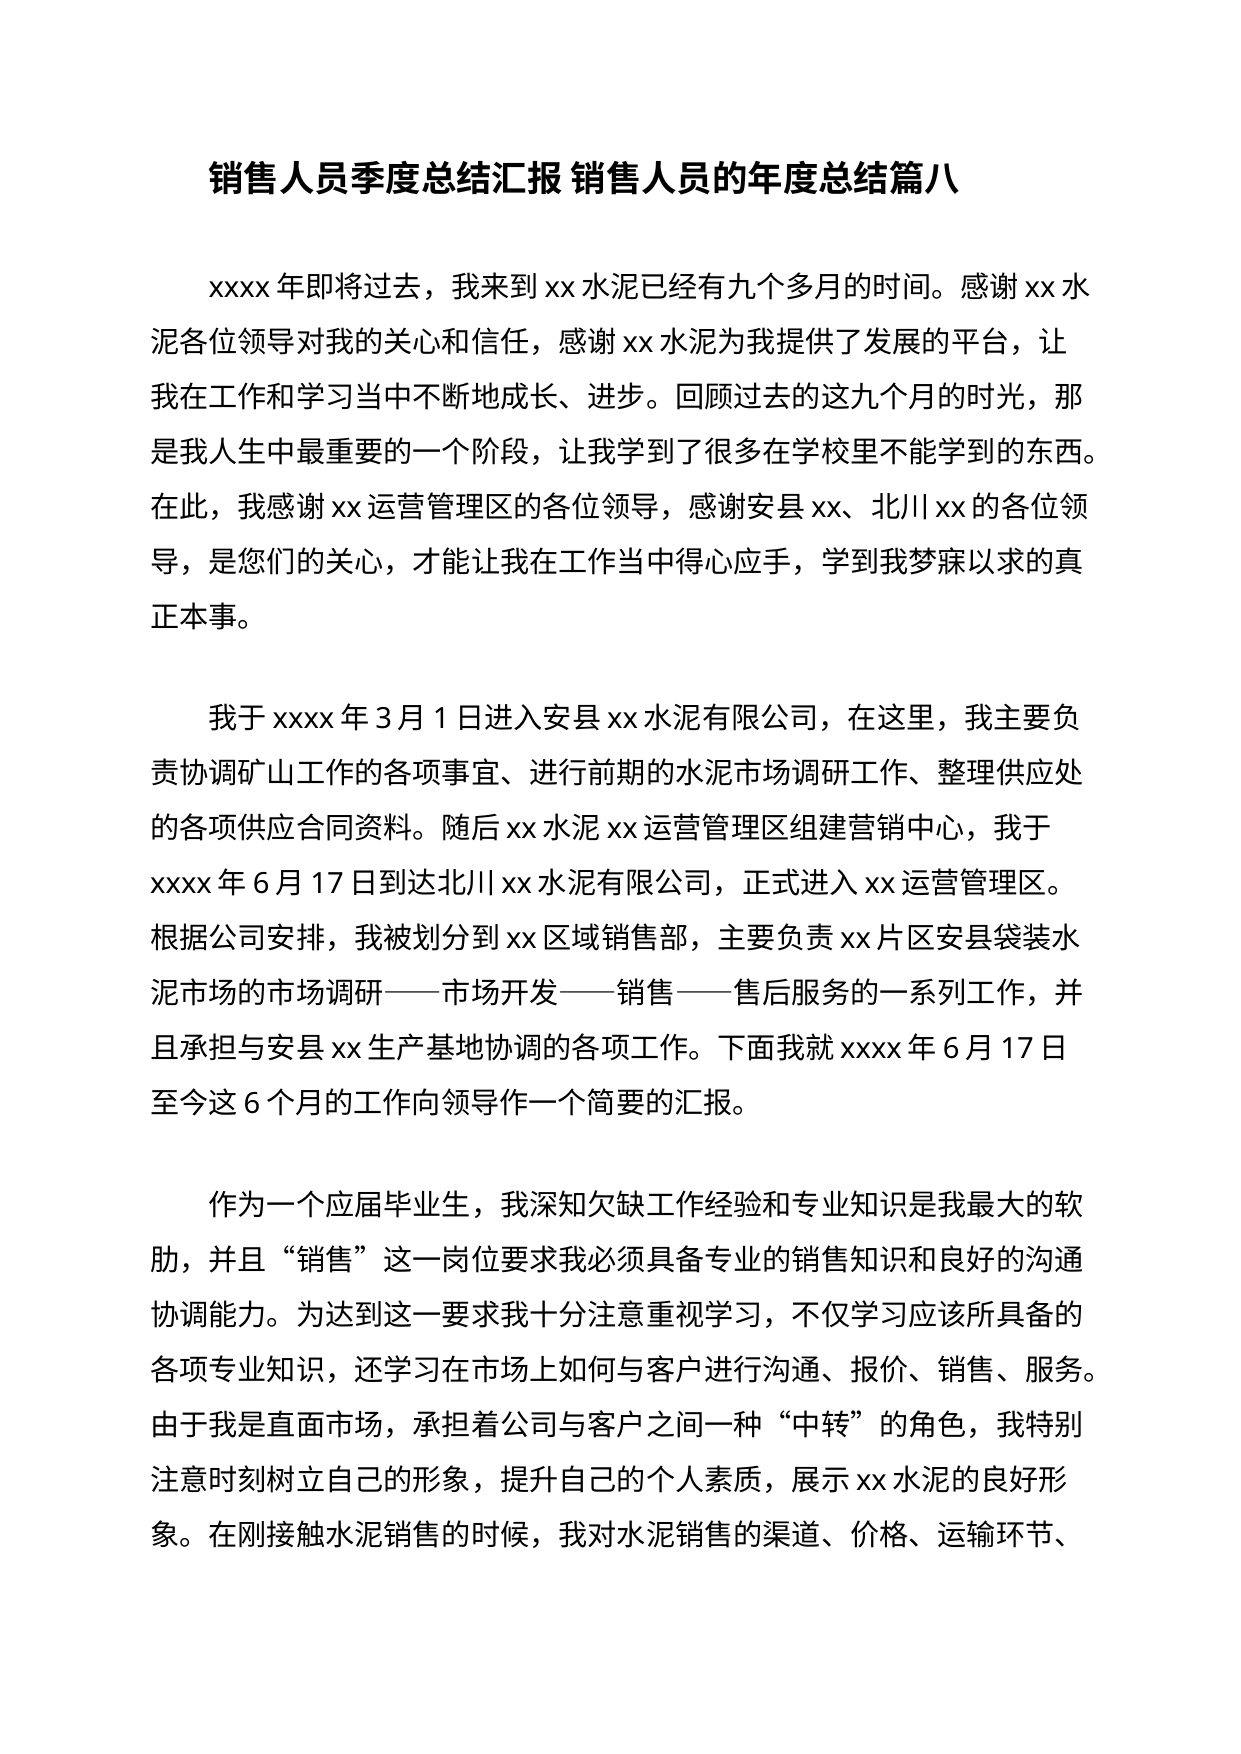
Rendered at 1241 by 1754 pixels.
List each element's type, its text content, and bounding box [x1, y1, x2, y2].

text xxxx年即将过去，我来到xx水泥已经有九个多月的时间。感谢xx水泥各位领导对我的关心和信任，感谢xx水泥为我提供了发展的平台，让我在工作和学习当中不断地成长、进步。回顾过去的这九个月的时光，那是我人生中最重要的一个阶段，让我学到了很多在学校里不能学到的东西。在此，我感谢xx运营管理区的各位领导，感谢安县xx、北川xx的各位领导，是您们的关心，才能让我在工作当中得心应手，学到我梦寐以求的真正本事。 [150, 263, 1090, 635]
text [150, 1182, 1090, 1553]
text 销售人员季度总结汇报 销售人员的年度总结篇八 [150, 150, 1090, 201]
text 我于xxxx年3月1日进入安县xx水泥有限公司，在这里，我主要负责协调矿山工作的各项事宜、进行前期的水泥市场调研工作、整理供应处的各项供应合同资料。随后xx水泥xx运营管理区组建营销中心，我于xxxx年6月17日到达北川xx水泥有限公司，正式进入xx运营管理区。根据公司安排，我被划分到xx区域销售部，主要负责xx片区安县袋装水泥市场的市场调研——市场开发——销售——售后服务的一系列工作，并且承担与安县xx生产基地协调的各项工作。下面我就xxxx年6月17日至今这6个月的工作向领导作一个简要的汇报。 [150, 695, 1090, 1122]
